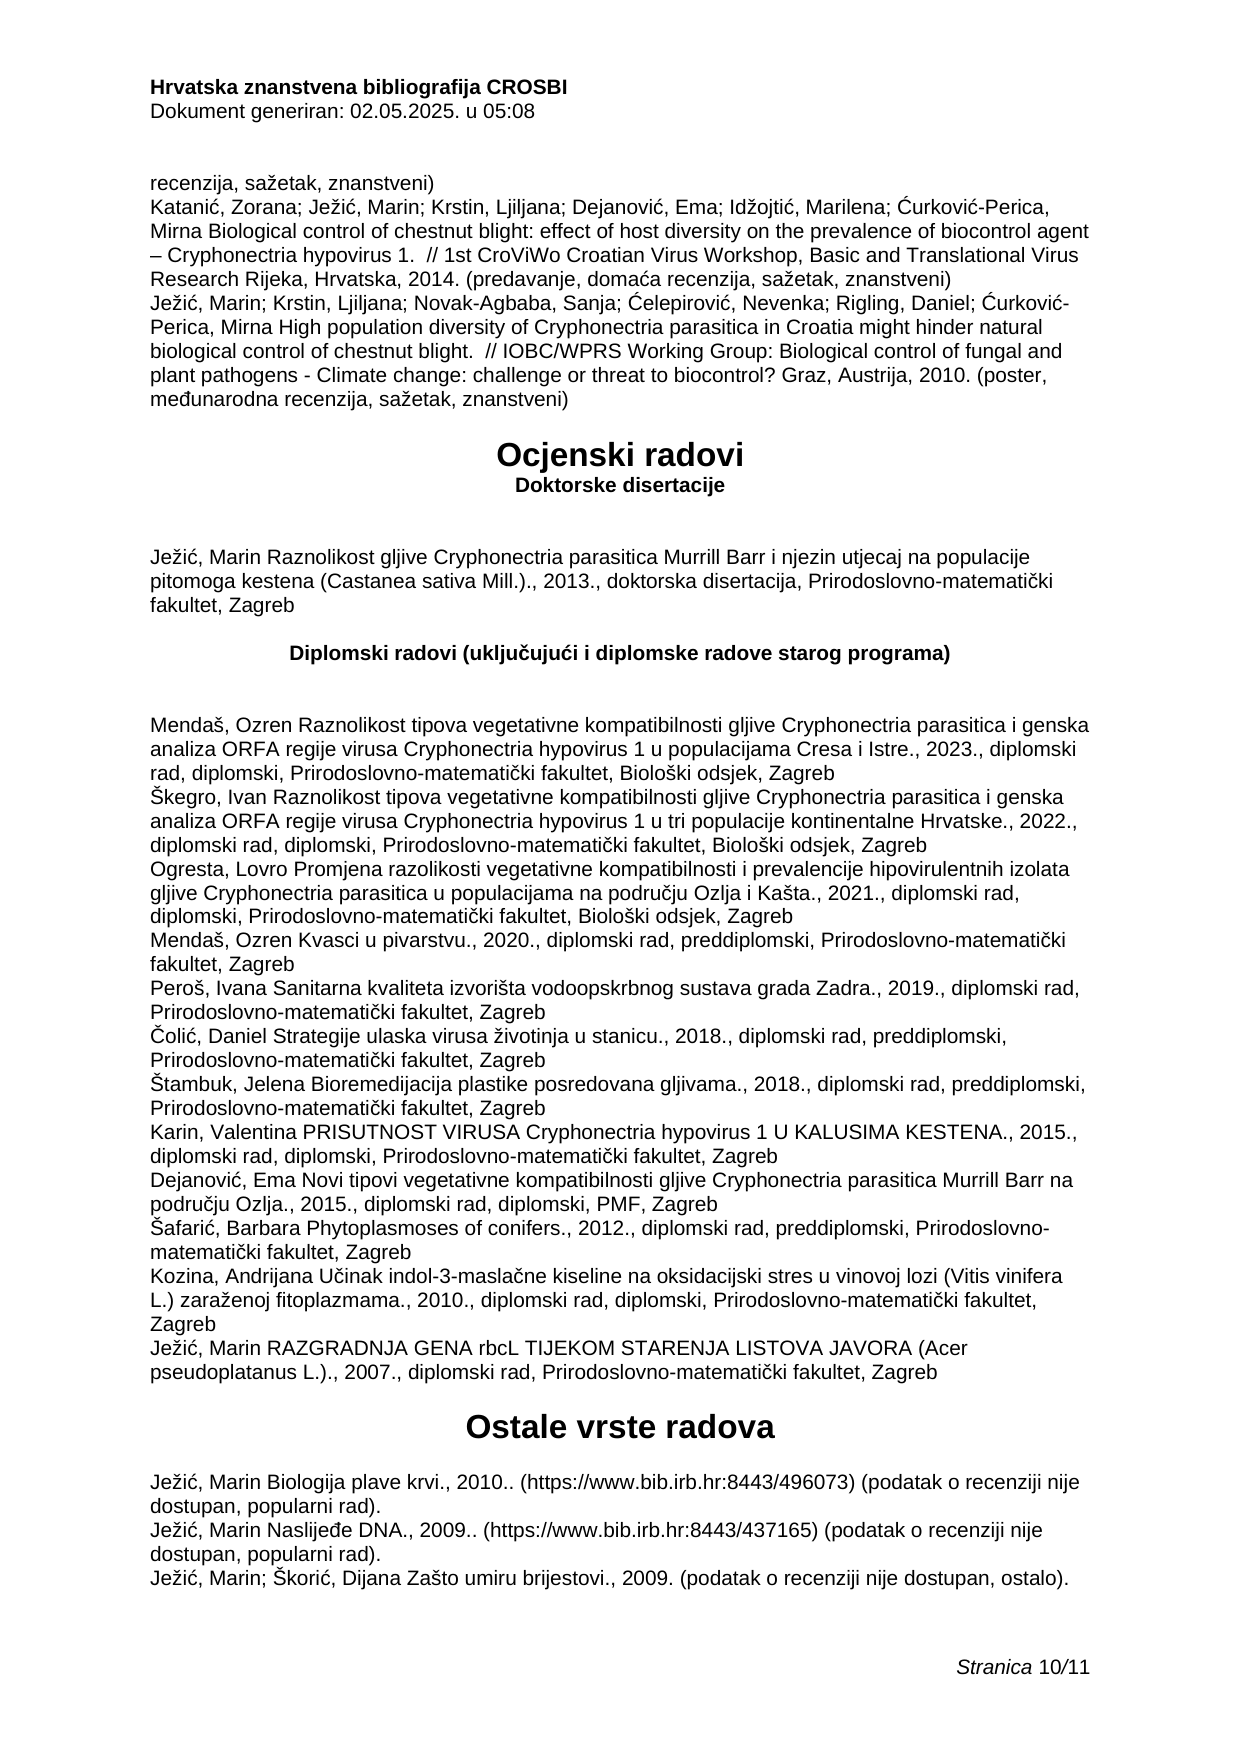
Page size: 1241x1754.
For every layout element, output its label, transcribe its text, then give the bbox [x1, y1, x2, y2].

text Ogresta, Lovro [150, 856, 1090, 928]
subtitle Doktorske disertacije [150, 473, 1090, 497]
text Ježić, Marin; Škorić, Dijana [150, 1566, 1090, 1589]
text Ježić, Marin [150, 1470, 1090, 1518]
text Škegro, Ivan [150, 784, 1090, 856]
subtitle Diplomski radovi (uključujući i diplomske radove starog programa) [150, 641, 1090, 665]
text Karin, Valentina [150, 1120, 1090, 1168]
text Ježić, Marin; Krstin, Ljiljana; Novak-Agbaba, Sanja; Ćelepirović, Nevenka; Rigling, Daniel; Ćurković-Perica, Mirna [150, 291, 1090, 411]
text Katanić, Zorana; Ježić, Marin; Krstin, Ljiljana; Dejanović, Ema; Idžojtić, Marilena; Ćurković-Perica, Mirna [150, 195, 1090, 291]
subtitle Ostale vrste radova [150, 1407, 1090, 1446]
subtitle Ocjenski radovi [150, 434, 1090, 473]
text Ježić, Marin [150, 1336, 1090, 1383]
text Ježić, Marin [150, 545, 1090, 617]
text Kozina, Andrijana [150, 1264, 1090, 1336]
text Dejanović, Ema [150, 1168, 1090, 1216]
text Čolić, Daniel [150, 1024, 1090, 1072]
text Štambuk, Jelena [150, 1072, 1090, 1120]
text Ježić, Marin [150, 1518, 1090, 1566]
text Peroš, Ivana [150, 976, 1090, 1024]
text Mendaš, Ozren [150, 928, 1090, 976]
text Šafarić, Barbara [150, 1216, 1090, 1264]
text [150, 171, 1090, 195]
text Mendaš, Ozren [150, 713, 1090, 784]
